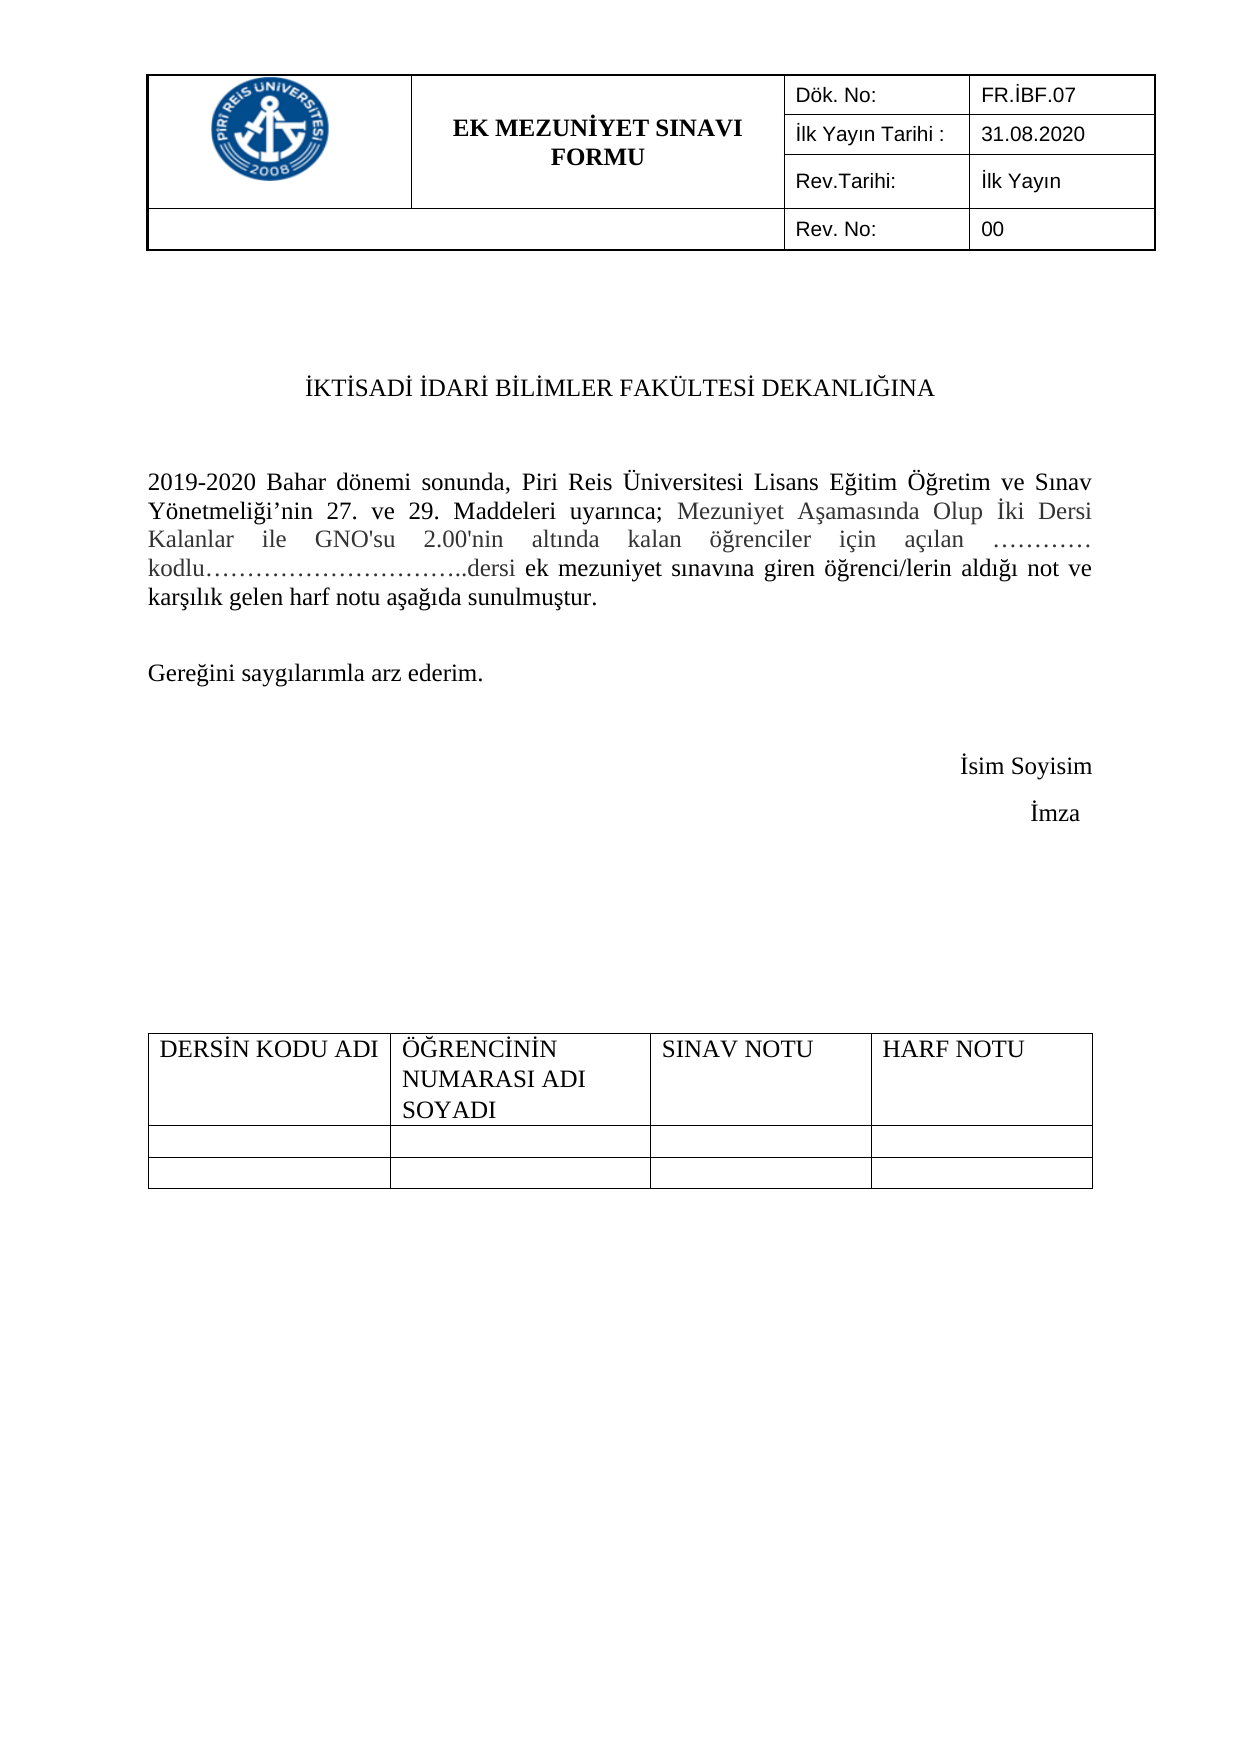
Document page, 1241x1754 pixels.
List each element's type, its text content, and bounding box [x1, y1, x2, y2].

table_header HARF NOTU [872, 1034, 1092, 1125]
table_header SINAV NOTU [651, 1034, 871, 1125]
text 2019-2020 Bahar dönemi sonunda, Piri Reis Üniversitesi Lisans Eğitim Öğretim ve Sınav Yönetmeliği’nin 27. ve 29. Maddeleri uyarınca; Mezuniyet Aşamasında Olup İki Dersi Kalanlar ile GNO'su 2.00'nin altında kalan öğrenciler için açılan …………kodlu…………………………..dersi ek mezuniyet sınavına giren öğrenci/lerin aldığı not ve karşılık gelen harf notu aşağıda sunulmuştur. [148, 553, 1093, 611]
text İsim Soyisim [148, 751, 1093, 780]
table_header ÖĞRENCİNİN NUMARASI ADI SOYADI [391, 1034, 650, 1125]
table_cell [149, 1126, 390, 1157]
table_cell [872, 1158, 1092, 1188]
text 2019-2020 Bahar dönemi sonunda, Piri Reis Üniversitesi Lisans Eğitim Öğretim ve Sınav Yönetmeliği’nin 27. ve 29. Maddeleri uyarınca; Mezuniyet Aşamasında Olup İki Dersi Kalanlar ile GNO'su 2.00'nin altında kalan öğrenciler için açılan …………kodlu…………………………..dersi ek mezuniyet sınavına giren öğrenci/lerin aldığı not ve karşılık gelen harf notu aşağıda sunulmuştur. [148, 467, 1093, 525]
table_header DERSİN KODU ADI [149, 1034, 390, 1125]
table_cell [149, 1158, 390, 1188]
text Gereğini saygılarımla arz ederim. [148, 658, 1093, 687]
table_cell [651, 1126, 871, 1157]
table_cell [391, 1126, 650, 1157]
table_cell [872, 1126, 1092, 1157]
text İKTİSADİ İDARİ BİLİMLER FAKÜLTESİ DEKANLIĞINA [148, 373, 1093, 402]
text İmza [148, 798, 1080, 827]
table_cell [391, 1158, 650, 1188]
picture [211, 77, 329, 181]
table_cell [651, 1158, 871, 1188]
